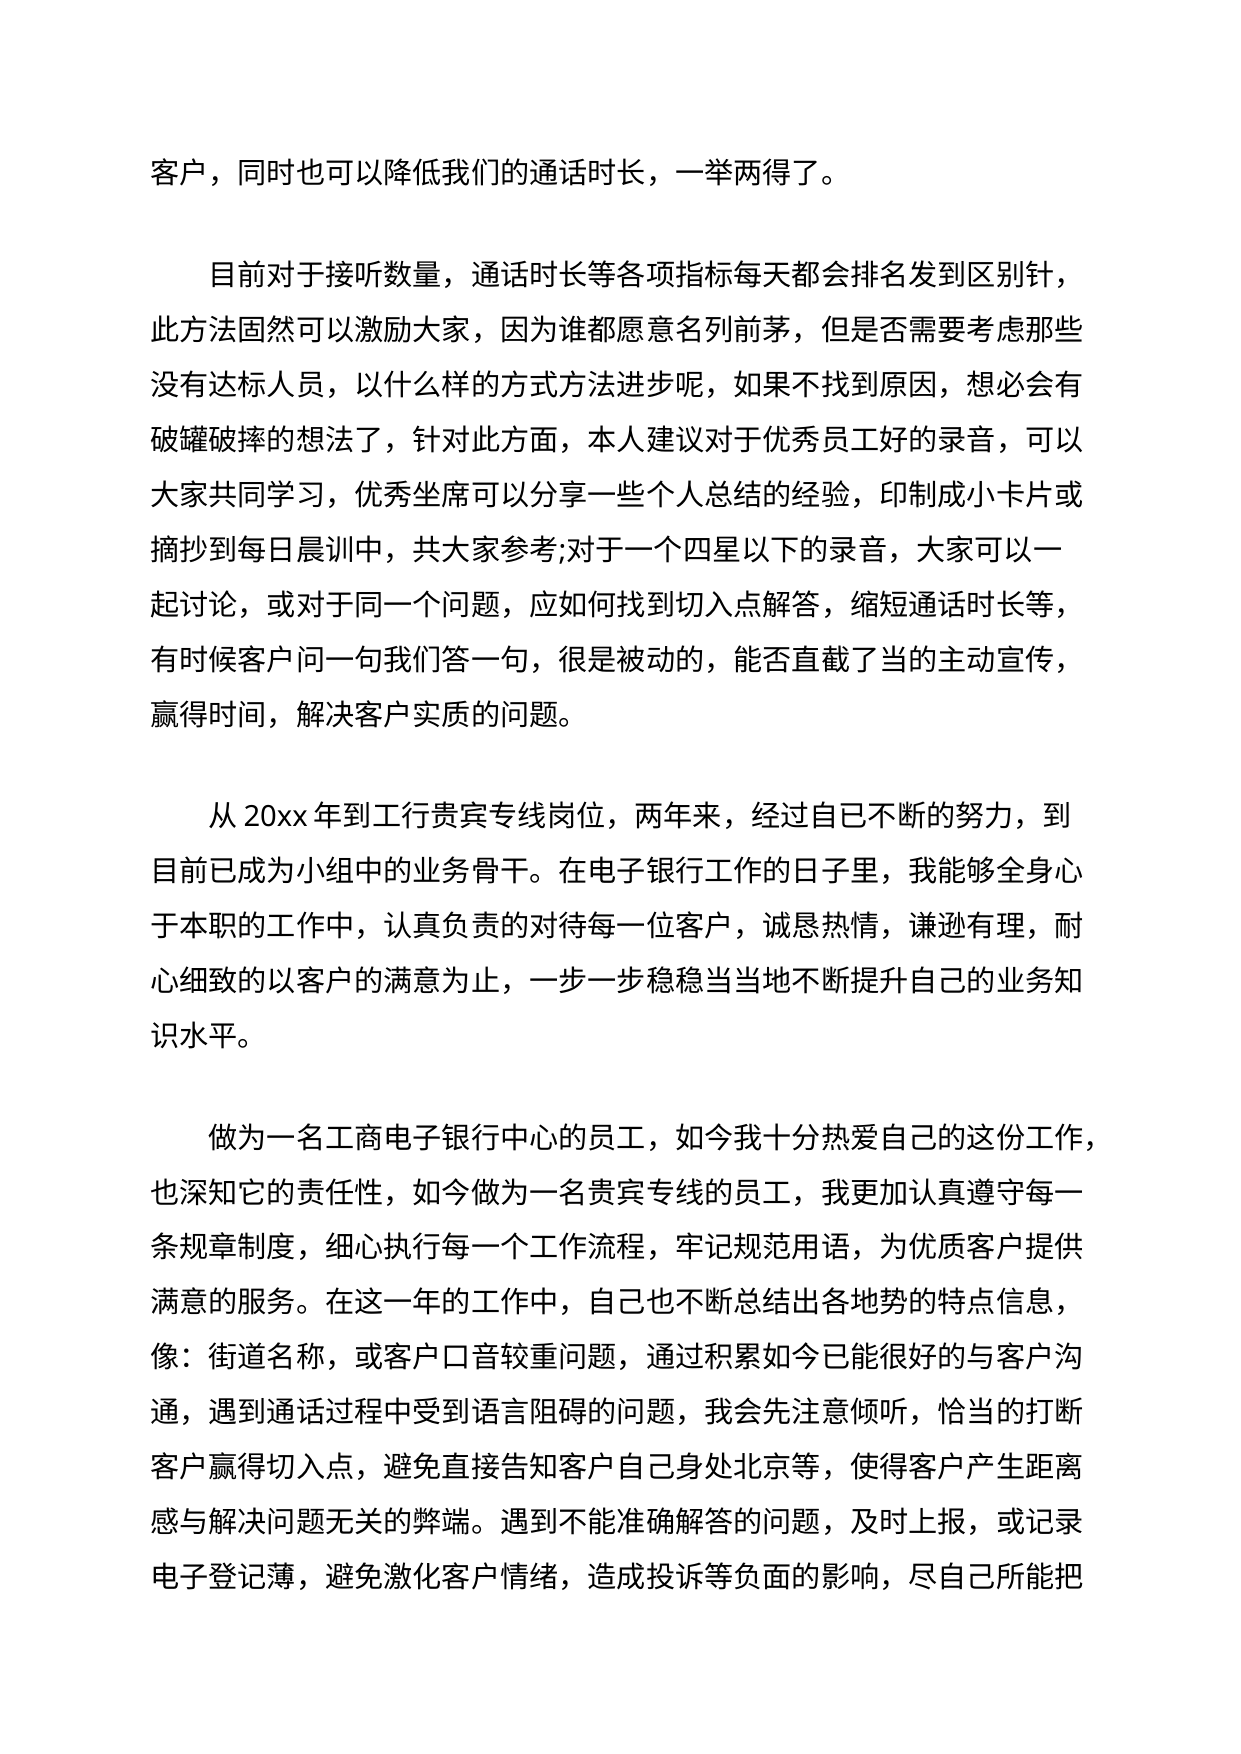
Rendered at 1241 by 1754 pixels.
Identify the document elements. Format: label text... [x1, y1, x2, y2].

text 目前对于接听数量，通话时长等各项指标每天都会排名发到区别针，此方法固然可以激励大家，因为谁都愿意名列前茅，但是否需要考虑那些没有达标人员，以什么样的方式方法进步呢，如果不找到原因，想必会有破罐破摔的想法了，针对此方面，本人建议对于优秀员工好的录音，可以大家共同学习，优秀坐席可以分享一些个人总结的经验，印制成小卡片或摘抄到每日晨训中，共大家参考;对于一个四星以下的录音，大家可以一起讨论，或对于同一个问题，应如何找到切入点解答，缩短通话时长等，有时候客户问一句我们答一句，很是被动的，能否直截了当的主动宣传，赢得时间，解决客户实质的问题。 [150, 252, 1090, 733]
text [150, 150, 1090, 192]
text 从20xx年到工行贵宾专线岗位，两年来，经过自已不断的努力，到目前已成为小组中的业务骨干。在电子银行工作的日子里，我能够全身心于本职的工作中，认真负责的对待每一位客户，诚恳热情，谦逊有理，耐心细致的以客户的满意为止，一步一步稳稳当当地不断提升自己的业务知识水平。 [150, 793, 1090, 1055]
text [150, 1114, 1090, 1596]
